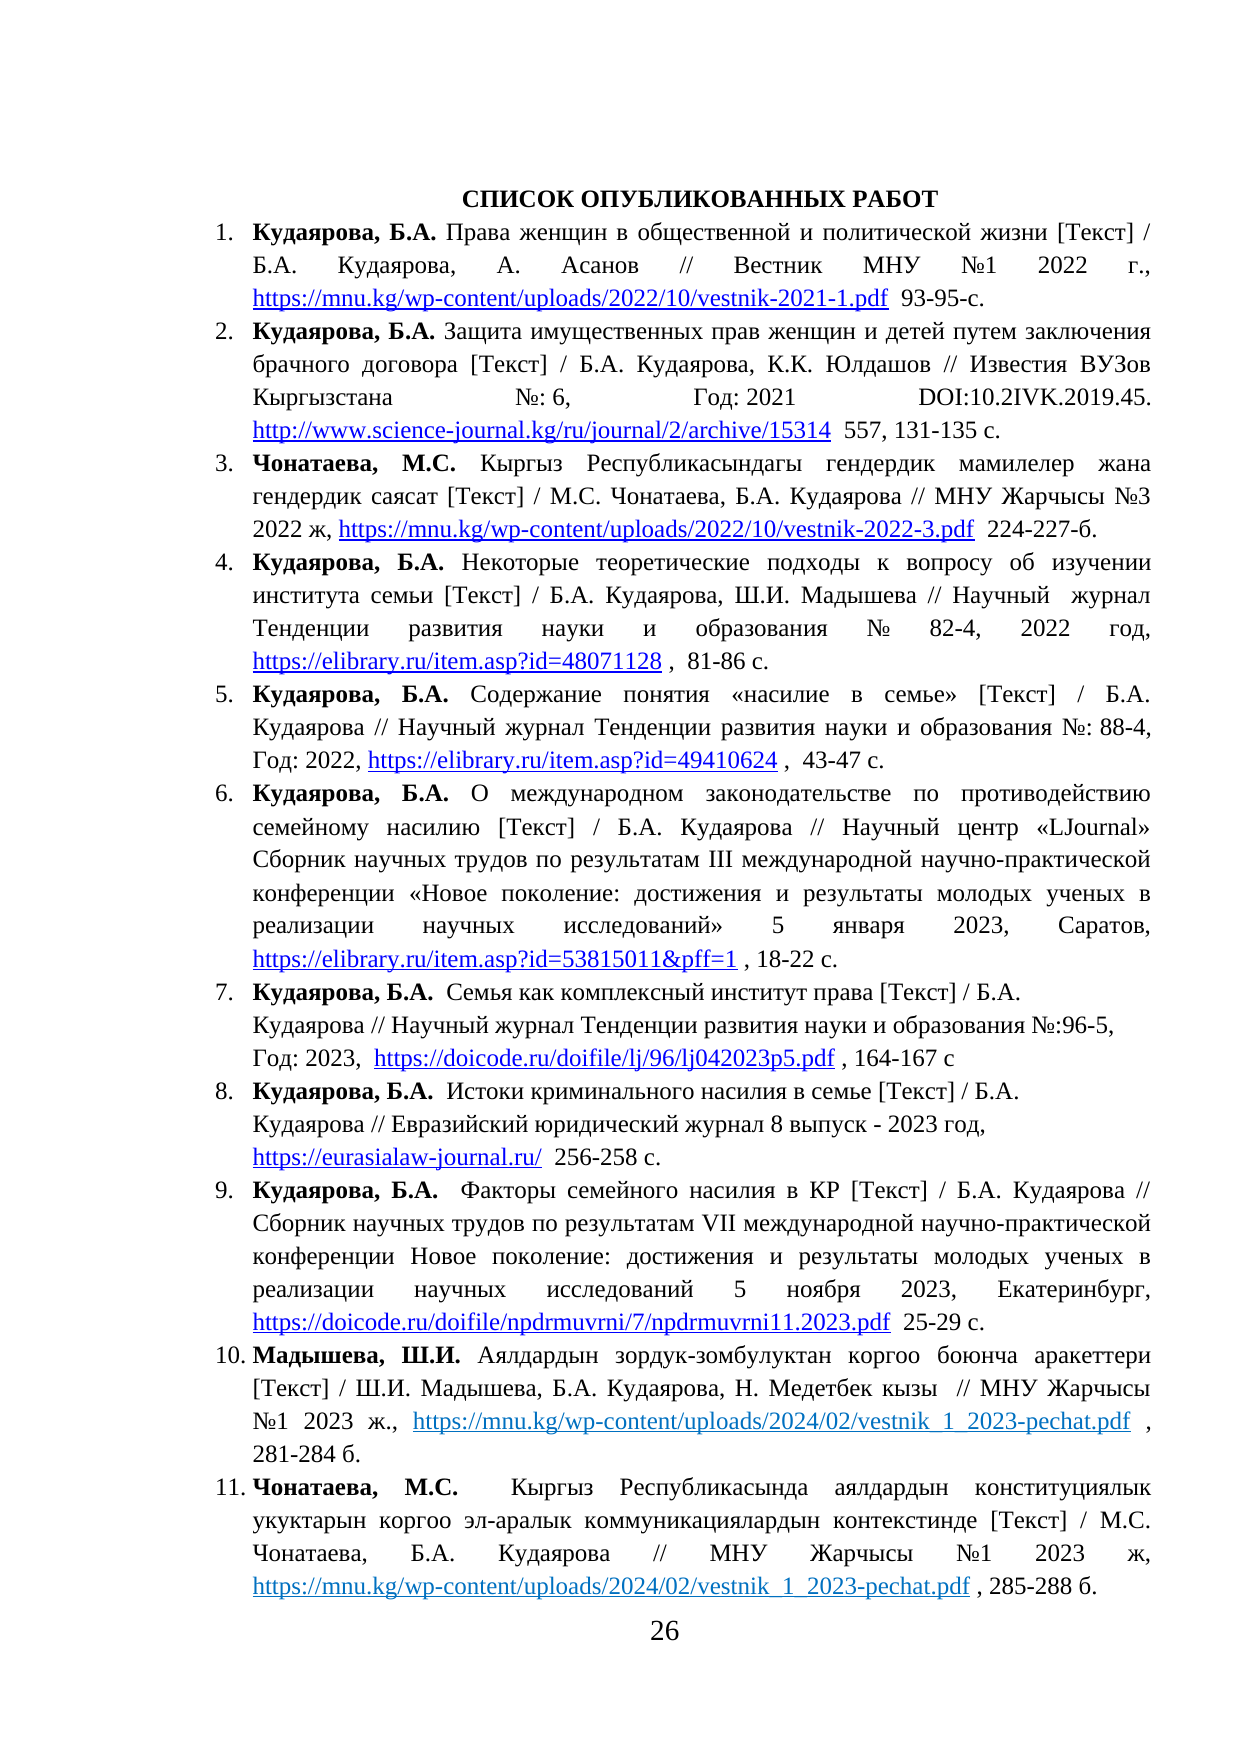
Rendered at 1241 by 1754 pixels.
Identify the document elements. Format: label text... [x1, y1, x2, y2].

list Мадышева, Ш.И. Аялдардын зордук-зомбулуктан коргоо боюнча аракеттери [Текст] / Ш.И. Мадышева, Б.А. Кудаярова, Н. Медетбек кызы // МНУ Жарчысы №1 2023 ж., https://mnu.kg/wp-content/uploads/2024/02/vestnik_1_2023-pechat.pdf , 281-284 б. [215, 1340, 1152, 1468]
list Кудаярова, Б.А. Некоторые теоретические подходы к вопросу об изучении института семьи [Текст] / Б.А. Кудаярова, Ш.И. Мадышева // Научный журнал Тенденции развития науки и образования № 82-4, 2022 год, https://elibrary.ru/item.asp?id=48071128 , 81-86 с. [215, 547, 1152, 675]
list Кудаярова, Б.А. Истоки криминального насилия в семье [Текст] / Б.А. Кудаярова // Евразийский юридический журнал 8 выпуск - 2023 год, https://eurasialaw-journal.ru/ 256-258 с. [215, 1076, 1152, 1171]
text СПИСОК ОПУБЛИКОВАННЫХ РАБОТ [177, 184, 1152, 213]
list Кудаярова, Б.А. О международном законодательстве по противодействию семейному насилию [Текст] / Б.А. Кудаярова // Научный центр «LJournal» Сборник научных трудов по результатам III международной научно-практической конференции «Новое поколение: достижения и результаты молодых ученых в реализации научных исследований» 5 января 2023, Саратов, https://elibrary.ru/item.asp?id=53815011&pff=1 , 18-22 с. [215, 778, 1152, 972]
list Кудаярова, Б.А. Защита имущественных прав женщин и детей путем заключения брачного договора [Текст] / Б.А. Кудаярова, К.К. Юлдашов // Известия ВУЗов Кыргызстана №: 6, Год: 2021 DOI:10.2IVK.2019.45. http://www.science-journal.kg/ru/journal/2/archive/15314 557, 131-135 с. [215, 316, 1152, 444]
list Кудаярова, Б.А. Семья как комплексный институт права [Текст] / Б.А. Кудаярова // Научный журнал Тенденции развития науки и образования №:96-5, Год: 2023, https://doicode.ru/doifile/lj/96/lj042023p5.pdf , 164-167 с [215, 977, 1152, 1071]
list Чонатаева, М.С. Кыргыз Республикасындагы гендердик мамилелер жана гендердик саясат [Текст] / М.С. Чонатаева, Б.А. Кудаярова // МНУ Жарчысы №3 2022 ж, https://mnu.kg/wp-content/uploads/2022/10/vestnik-2022-3.pdf 224-227-б. [215, 448, 1152, 543]
list Кудаярова, Б.А. Содержание понятия «насилие в семье» [Текст] / Б.А. Кудаярова // Научный журнал Тенденции развития науки и образования №: 88-4, Год: 2022, https://elibrary.ru/item.asp?id=49410624 , 43-47 с. [215, 679, 1152, 774]
list Чонатаева, М.С. Кыргыз Республикасында аялдардын конституциялык укуктарын коргоо эл-аралык коммуникациялардын контекстинде [Текст] / М.С. Чонатаева, Б.А. Кудаярова // МНУ Жарчысы №1 2023 ж, https://mnu.kg/wp-content/uploads/2024/02/vestnik_1_2023-pechat.pdf , 285-288 б. [215, 1472, 1152, 1600]
list Кудаярова, Б.А. Права женщин в общественной и политической жизни [Текст] / Б.А. Кудаярова, А. Асанов // Вестник МНУ №1 2022 г., https://mnu.kg/wp-content/uploads/2022/10/vestnik-2021-1.pdf 93-95-с. [215, 217, 1152, 312]
list Кудаярова, Б.А. Факторы семейного насилия в КР [Текст] / Б.А. Кудаярова // Сборник научных трудов по результатам VII международной научно-практической конференции Новое поколение: достижения и результаты молодых ученых в реализации научных исследований 5 ноября 2023, Екатеринбург, https://doicode.ru/doifile/npdrmuvrni/7/npdrmuvrni11.2023.pdf 25-29 с. [215, 1175, 1152, 1336]
